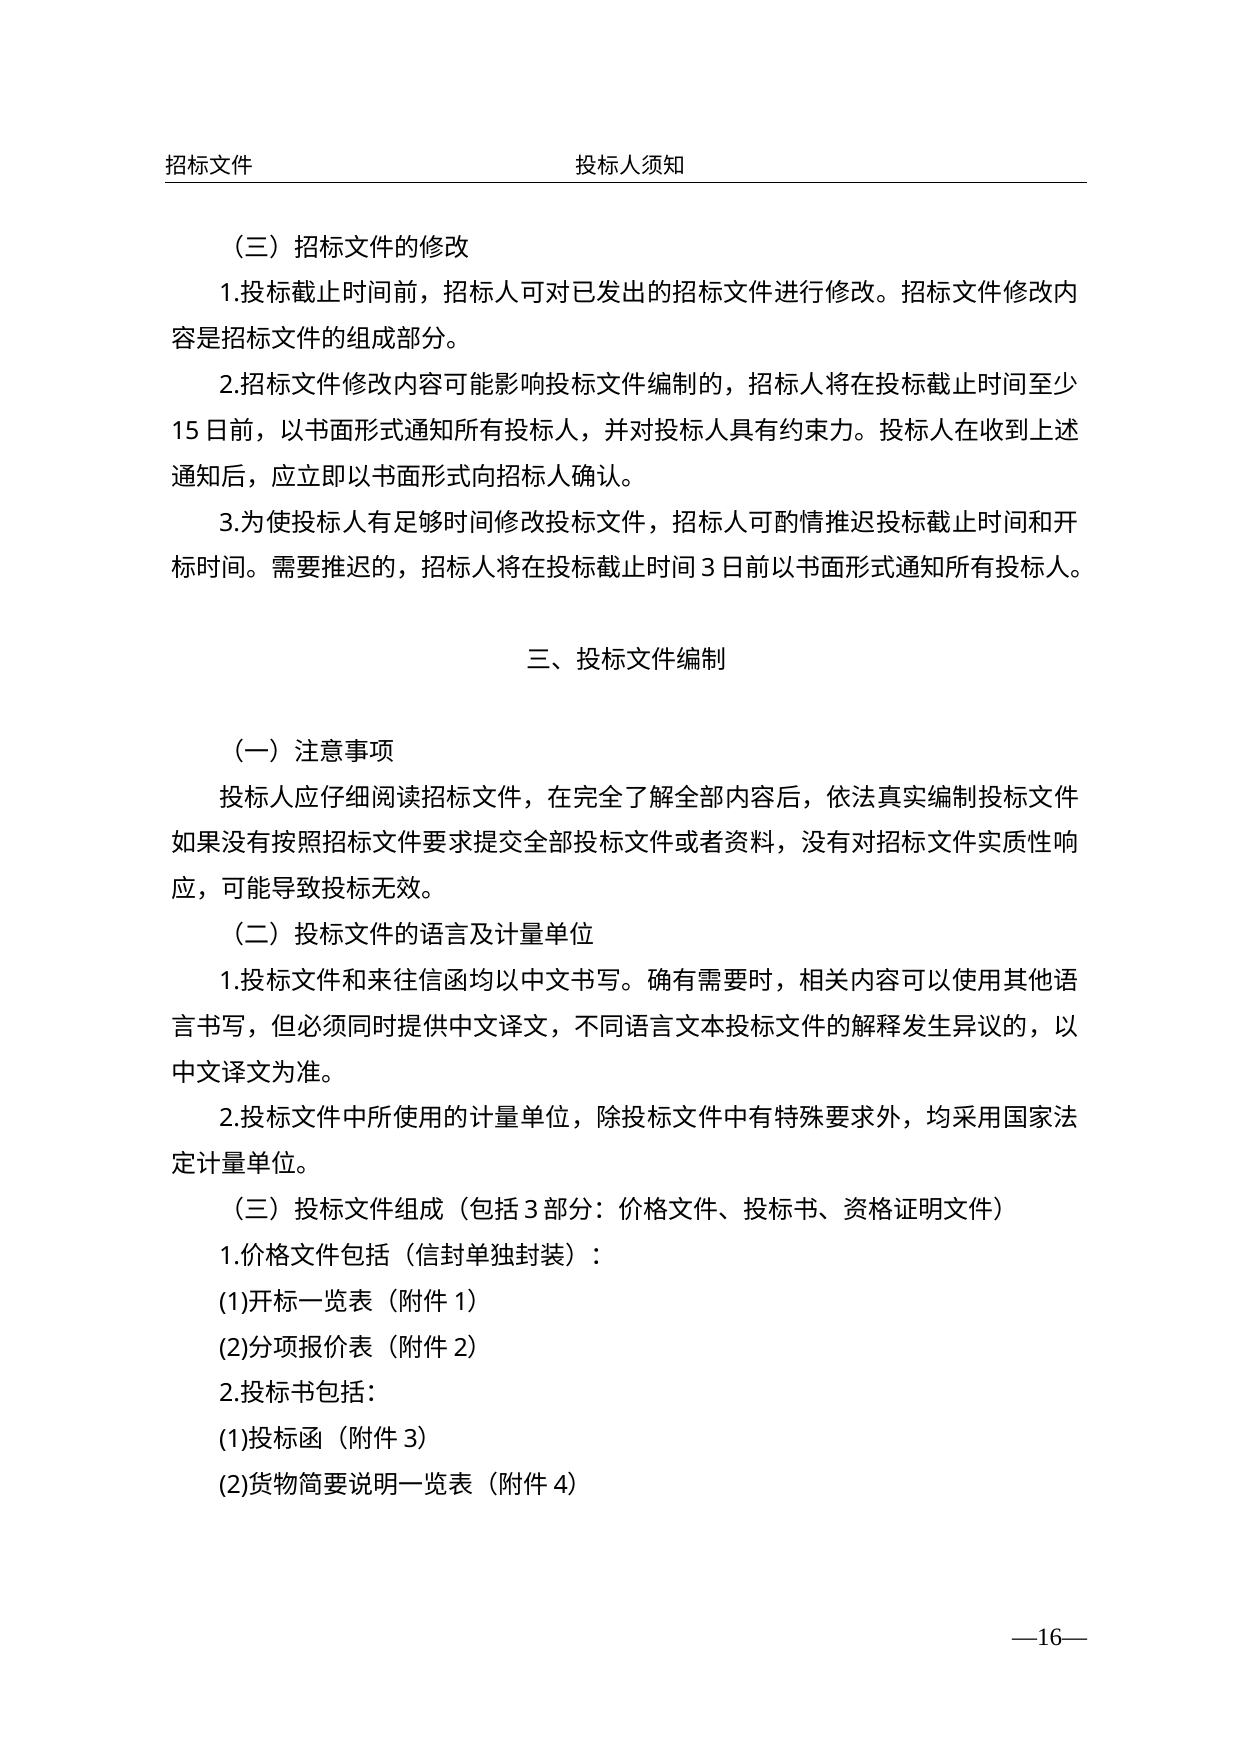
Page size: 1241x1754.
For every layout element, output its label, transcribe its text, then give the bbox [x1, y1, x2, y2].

text （三）投标文件组成（包括3部分：价格文件、投标书、资格证明文件） [171, 1182, 1081, 1228]
text 1.价格文件包括（信封单独封装）： [171, 1228, 1081, 1273]
text （三）招标文件的修改 [171, 219, 1081, 265]
text 2.投标文件中所使用的计量单位，除投标文件中有特殊要求外，均采用国家法定计量单位。 [171, 1090, 1081, 1182]
text （一）注意事项 [171, 723, 1081, 769]
text (1)开标一览表（附件1） [171, 1273, 1081, 1319]
text (1)投标函（附件3） [171, 1411, 1081, 1457]
text 2.投标书包括： [171, 1365, 1081, 1411]
text 3.为使投标人有足够时间修改投标文件，招标人可酌情推迟投标截止时间和开标时间。需要推迟的，招标人将在投标截止时间3日前以书面形式通知所有投标人。 [171, 494, 1081, 586]
text (2)货物简要说明一览表（附件4） [171, 1457, 1081, 1503]
text 2.招标文件修改内容可能影响投标文件编制的，招标人将在投标截止时间至少15日前，以书面形式通知所有投标人，并对投标人具有约束力。投标人在收到上述通知后，应立即以书面形式向招标人确认。 [171, 357, 1081, 494]
text 1.投标文件和来往信函均以中文书写。确有需要时，相关内容可以使用其他语言书写，但必须同时提供中文译文，不同语言文本投标文件的解释发生异议的，以中文译文为准。 [171, 953, 1081, 1090]
text 投标人应仔细阅读招标文件，在完全了解全部内容后，依法真实编制投标文件。如果没有按照招标文件要求提交全部投标文件或者资料，没有对招标文件实质性响应，可能导致投标无效。 [171, 769, 1081, 907]
text 三、投标文件编制 [171, 632, 1081, 678]
text 1.投标截止时间前，招标人可对已发出的招标文件进行修改。招标文件修改内容是招标文件的组成部分。 [171, 265, 1081, 357]
text (2)分项报价表（附件2） [171, 1319, 1081, 1365]
text （二）投标文件的语言及计量单位 [171, 907, 1081, 953]
